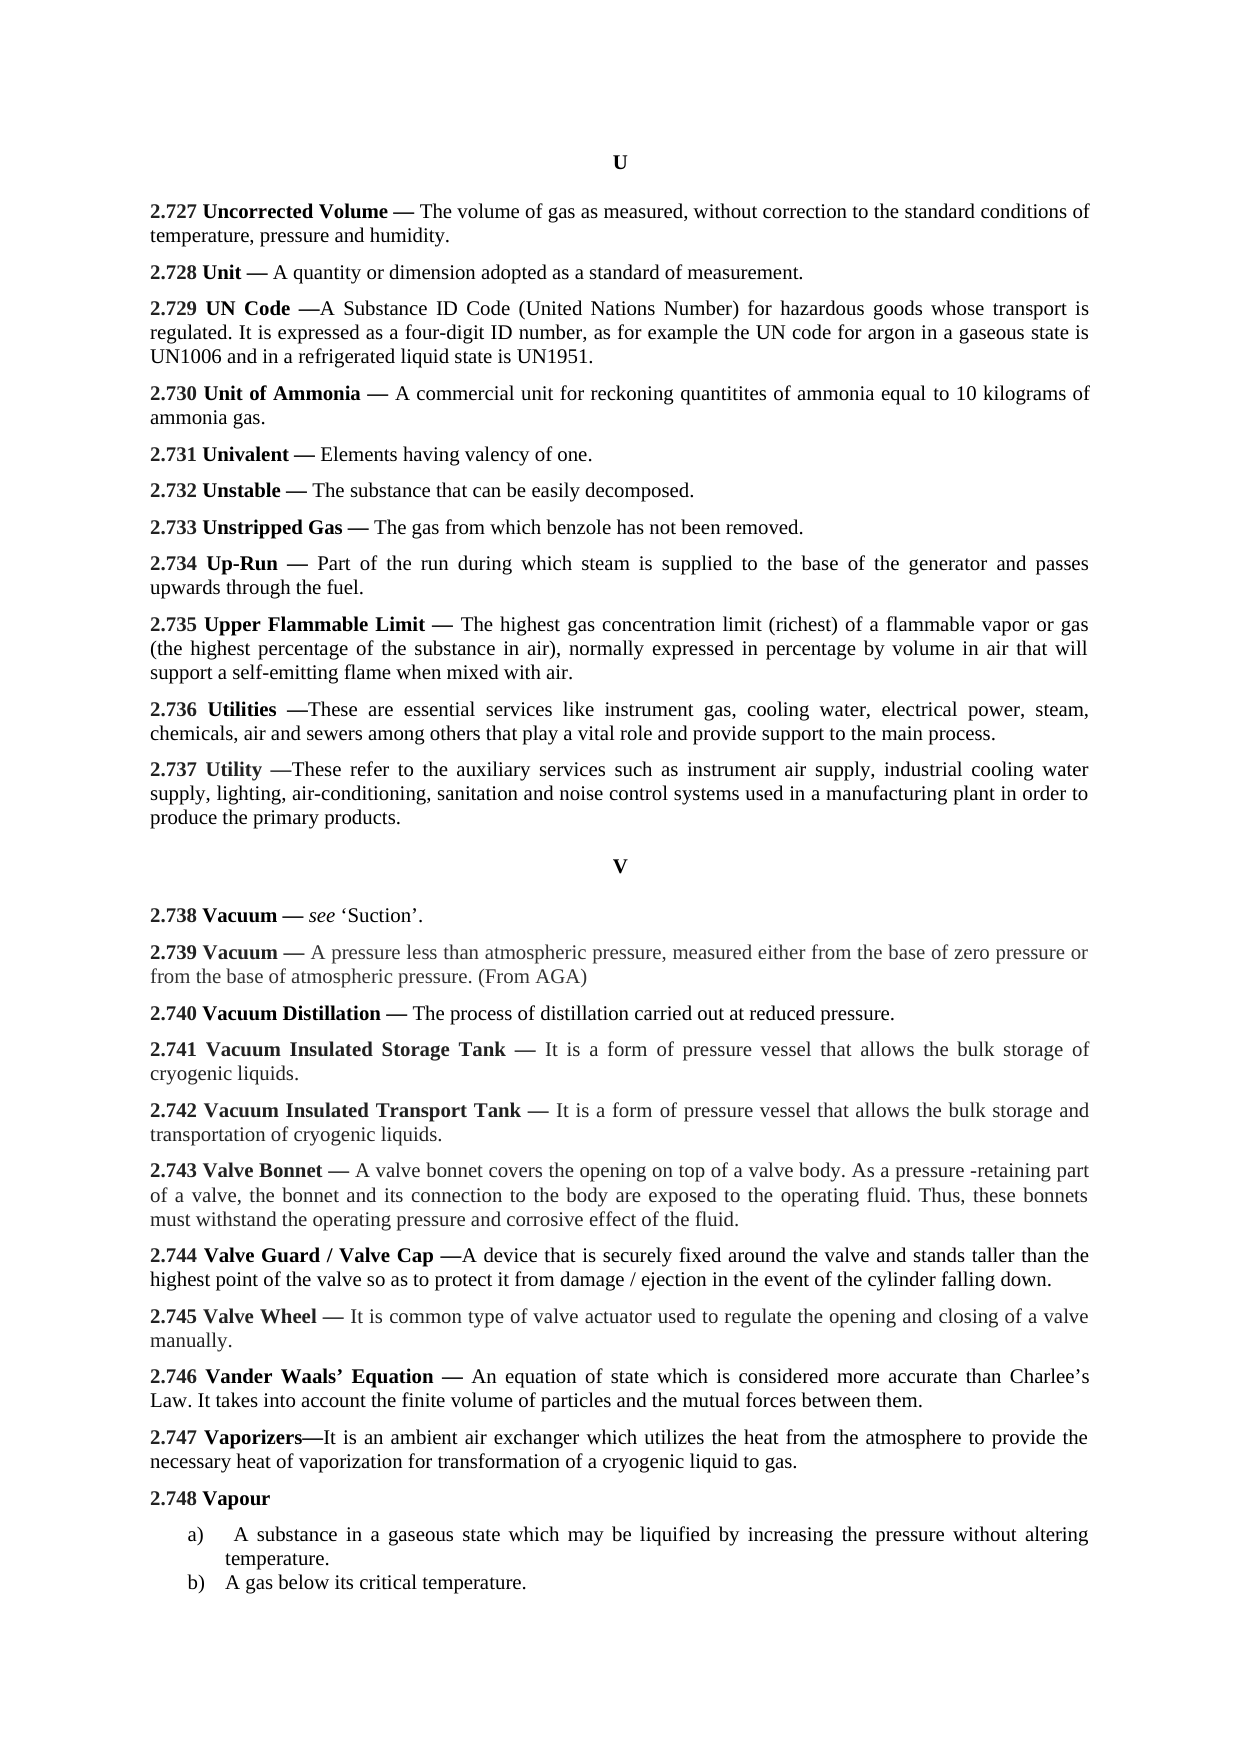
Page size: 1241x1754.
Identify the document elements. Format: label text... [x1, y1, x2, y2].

text 2.732 Unstable ― The substance that can be easily decomposed. [150, 478, 1090, 502]
text 2.729 UN Code ―A Substance ID Code (United Nations Number) for hazardous goods whose transport is regulated. It is expressed as a four-digit ID number, as for example the UN code for argon in a gaseous state is UN1006 and in a refrigerated liquid state is UN1951. [150, 296, 1090, 368]
text 2.745 Valve Wheel ― It is common type of valve actuator used to regulate the opening and closing of a valve manually. [150, 1304, 1090, 1352]
text 2.734 Up-Run ― Part of the run during which steam is supplied to the base of the generator and passes upwards through the fuel. [150, 551, 1090, 599]
text 2.736 Utilities ―These are essential services like instrument gas, cooling water, electrical power, steam, chemicals, air and sewers among others that play a vital role and provide support to the main process. [150, 697, 1090, 745]
text 2.740 Vacuum Distillation ― The process of distillation carried out at reduced pressure. [150, 1001, 1090, 1025]
list A gas below its critical temperature. [187, 1570, 1090, 1594]
text 2.730 Unit of Ammonia ― A commercial unit for reckoning quantitites of ammonia equal to 10 kilograms of ammonia gas. [150, 381, 1090, 429]
text 2.743 Valve Bonnet — A valve bonnet covers the opening on top of a valve body. As a pressure -retaining part of a valve, the bonnet and its connection to the body are exposed to the operating fluid. Thus, these bonnets must withstand the operating pressure and corrosive effect of the fluid. [150, 1158, 1090, 1231]
text V [150, 854, 1090, 878]
text 2.733 Unstripped Gas ― The gas from which benzole has not been removed. [150, 515, 1090, 539]
list A substance in a gaseous state which may be liquified by increasing the pressure without altering temperature. [187, 1522, 1090, 1570]
text 2.727 Uncorrected Volume ― The volume of gas as measured, without correction to the standard conditions of temperature, pressure and humidity. [150, 199, 1090, 247]
text 2.739 Vacuum — A pressure less than atmospheric pressure, measured either from the base of zero pressure or from the base of atmospheric pressure. (From AGA) [150, 940, 1090, 988]
text 2.744 Valve Guard / Valve Cap ―A device that is securely fixed around the valve and stands taller than the highest point of the valve so as to protect it from damage / ejection in the event of the cylinder falling down. [150, 1243, 1090, 1291]
text 2.737 Utility ―These refer to the auxiliary services such as instrument air supply, industrial cooling water supply, lighting, air-conditioning, sanitation and noise control systems used in a manufacturing plant in order to produce the primary products. [150, 757, 1090, 829]
text 2.728 Unit ― A quantity or dimension adopted as a standard of measurement. [150, 260, 1090, 284]
text 2.742 Vacuum Insulated Transport Tank — It is a form of pressure vessel that allows the bulk storage and transportation of cryogenic liquids. [150, 1098, 1090, 1146]
text U [150, 150, 1090, 174]
text 2.746 Vander Waals’ Equation ― An equation of state which is considered more accurate than Charlee’s Law. It takes into account the finite volume of particles and the mutual forces between them. [150, 1364, 1090, 1412]
text 2.731 Univalent ― Elements having valency of one. [150, 442, 1090, 466]
text 2.735 Upper Flammable Limit ― The highest gas concentration limit (richest) of a flammable vapor or gas (the highest percentage of the substance in air), normally expressed in percentage by volume in air that will support a self-emitting flame when mixed with air. [150, 612, 1090, 684]
text 2.738 Vacuum ― see ‘Suction’. [150, 903, 1090, 927]
text 2.741 Vacuum Insulated Storage Tank — It is a form of pressure vessel that allows the bulk storage of cryogenic liquids. [150, 1037, 1090, 1085]
text 2.748 Vapour [150, 1486, 1090, 1510]
text 2.747 Vaporizers―It is an ambient air exchanger which utilizes the heat from the atmosphere to provide the necessary heat of vaporization for transformation of a cryogenic liquid to gas. [150, 1425, 1090, 1473]
